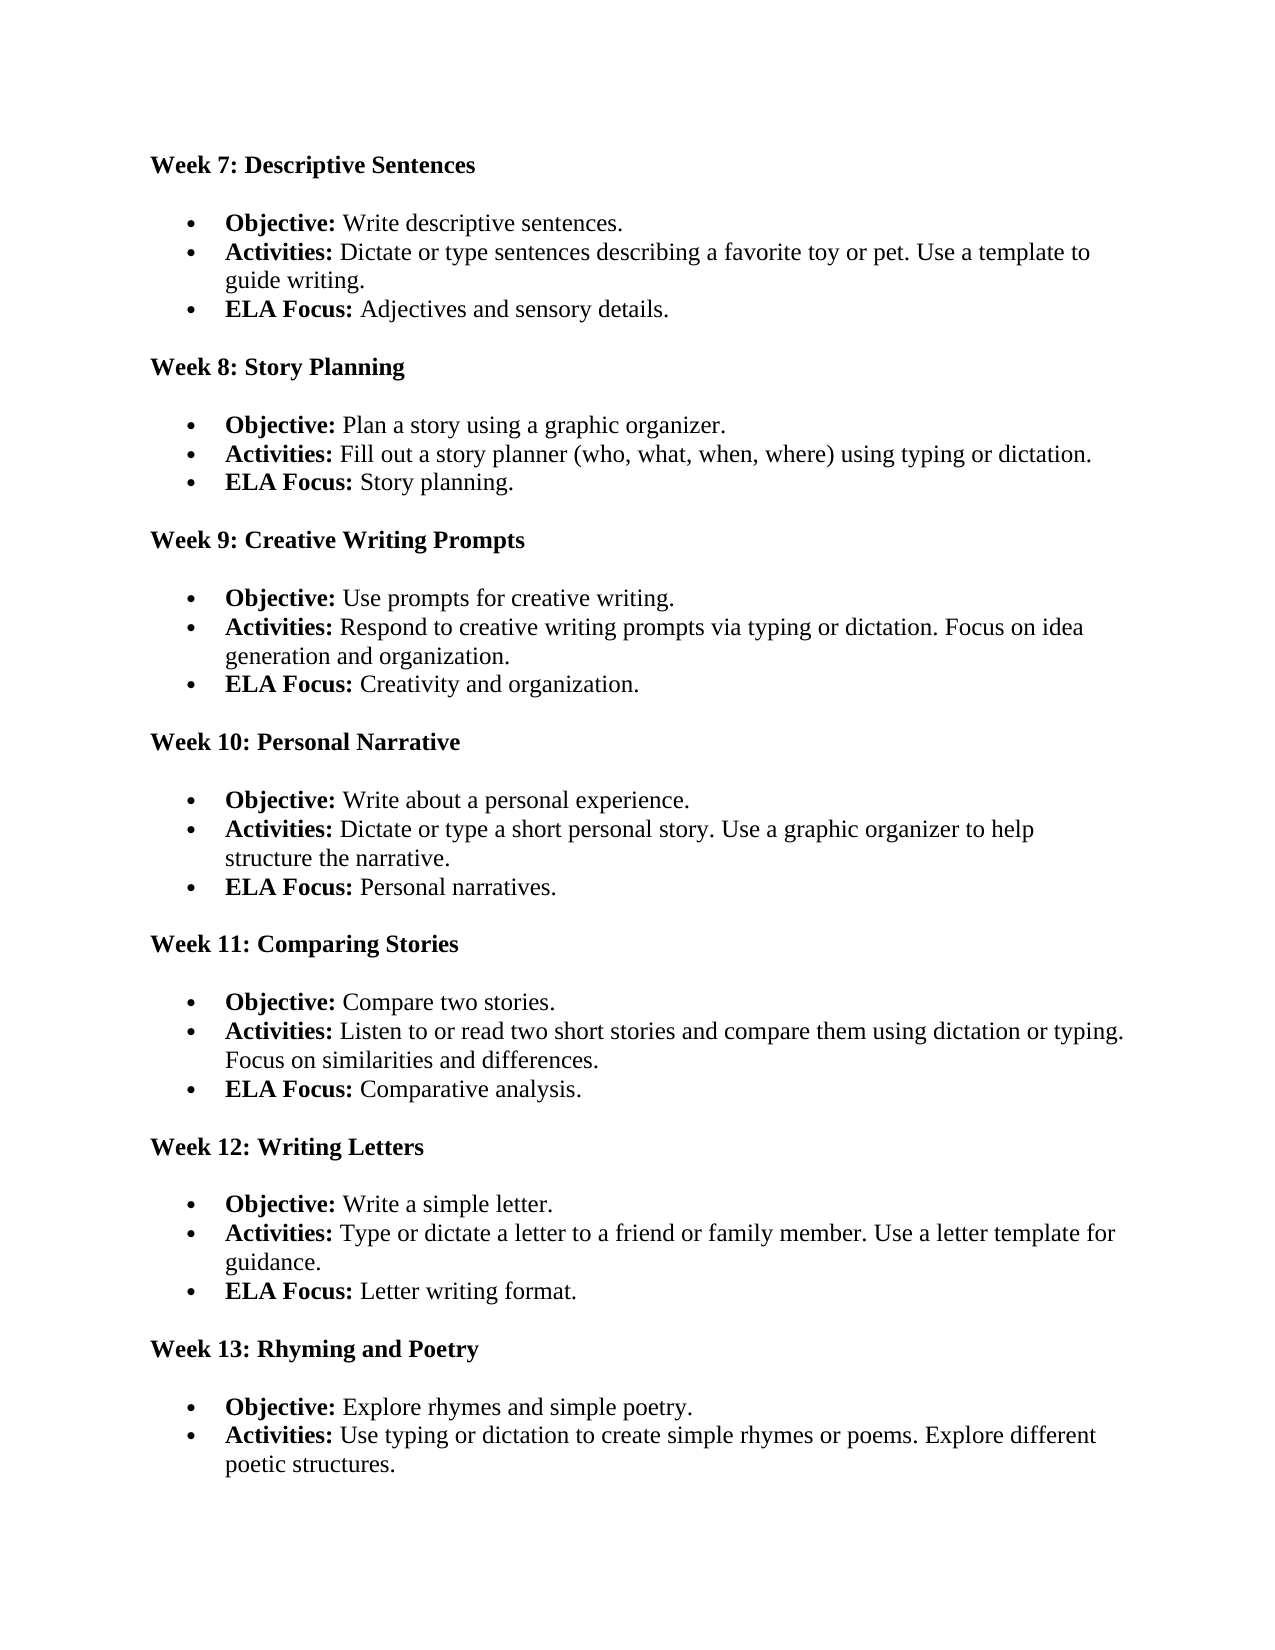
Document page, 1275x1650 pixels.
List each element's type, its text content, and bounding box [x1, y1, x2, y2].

list ELA Focus: Story planning. [187, 467, 1125, 496]
list Objective: Write descriptive sentences. [187, 208, 1125, 237]
text Week 8: Story Planning [150, 352, 1125, 381]
list ELA Focus: Comparative analysis. [187, 1074, 1125, 1102]
list Activities: Respond to creative writing prompts via typing or dictation. Focus on idea generation and organization. [187, 612, 1125, 669]
list Objective: Write a simple letter. [187, 1189, 1125, 1218]
text Week 10: Personal Narrative [150, 727, 1125, 756]
text Week 13: Rhyming and Poetry [150, 1334, 1125, 1362]
list Objective: Compare two stories. [187, 987, 1125, 1016]
text Week 11: Comparing Stories [150, 929, 1125, 958]
list Activities: Listen to or read two short stories and compare them using dictation or typing. Focus on similarities and differences. [187, 1016, 1125, 1074]
list ELA Focus: Letter writing format. [187, 1276, 1125, 1304]
list Objective: Explore rhymes and simple poetry. [187, 1392, 1125, 1420]
list Objective: Use prompts for creative writing. [187, 583, 1125, 612]
list Activities: Fill out a story planner (who, what, when, where) using typing or dictation. [187, 439, 1125, 467]
list Activities: Dictate or type a short personal story. Use a graphic organizer to help structure the narrative. [187, 814, 1125, 872]
list ELA Focus: Creativity and organization. [187, 669, 1125, 698]
list Objective: Plan a story using a graphic organizer. [187, 410, 1125, 439]
text Week 9: Creative Writing Prompts [150, 525, 1125, 554]
list Activities: Use typing or dictation to create simple rhymes or poems. Explore different poetic structures. [187, 1420, 1125, 1478]
list Activities: Type or dictate a letter to a friend or family member. Use a letter template for guidance. [187, 1218, 1125, 1276]
list Objective: Write about a personal experience. [187, 785, 1125, 814]
text Week 7: Descriptive Sentences [150, 150, 1125, 179]
text Week 12: Writing Letters [150, 1132, 1125, 1160]
list ELA Focus: Adjectives and sensory details. [187, 294, 1125, 323]
list Activities: Dictate or type sentences describing a favorite toy or pet. Use a template to guide writing. [187, 237, 1125, 294]
list ELA Focus: Personal narratives. [187, 872, 1125, 900]
